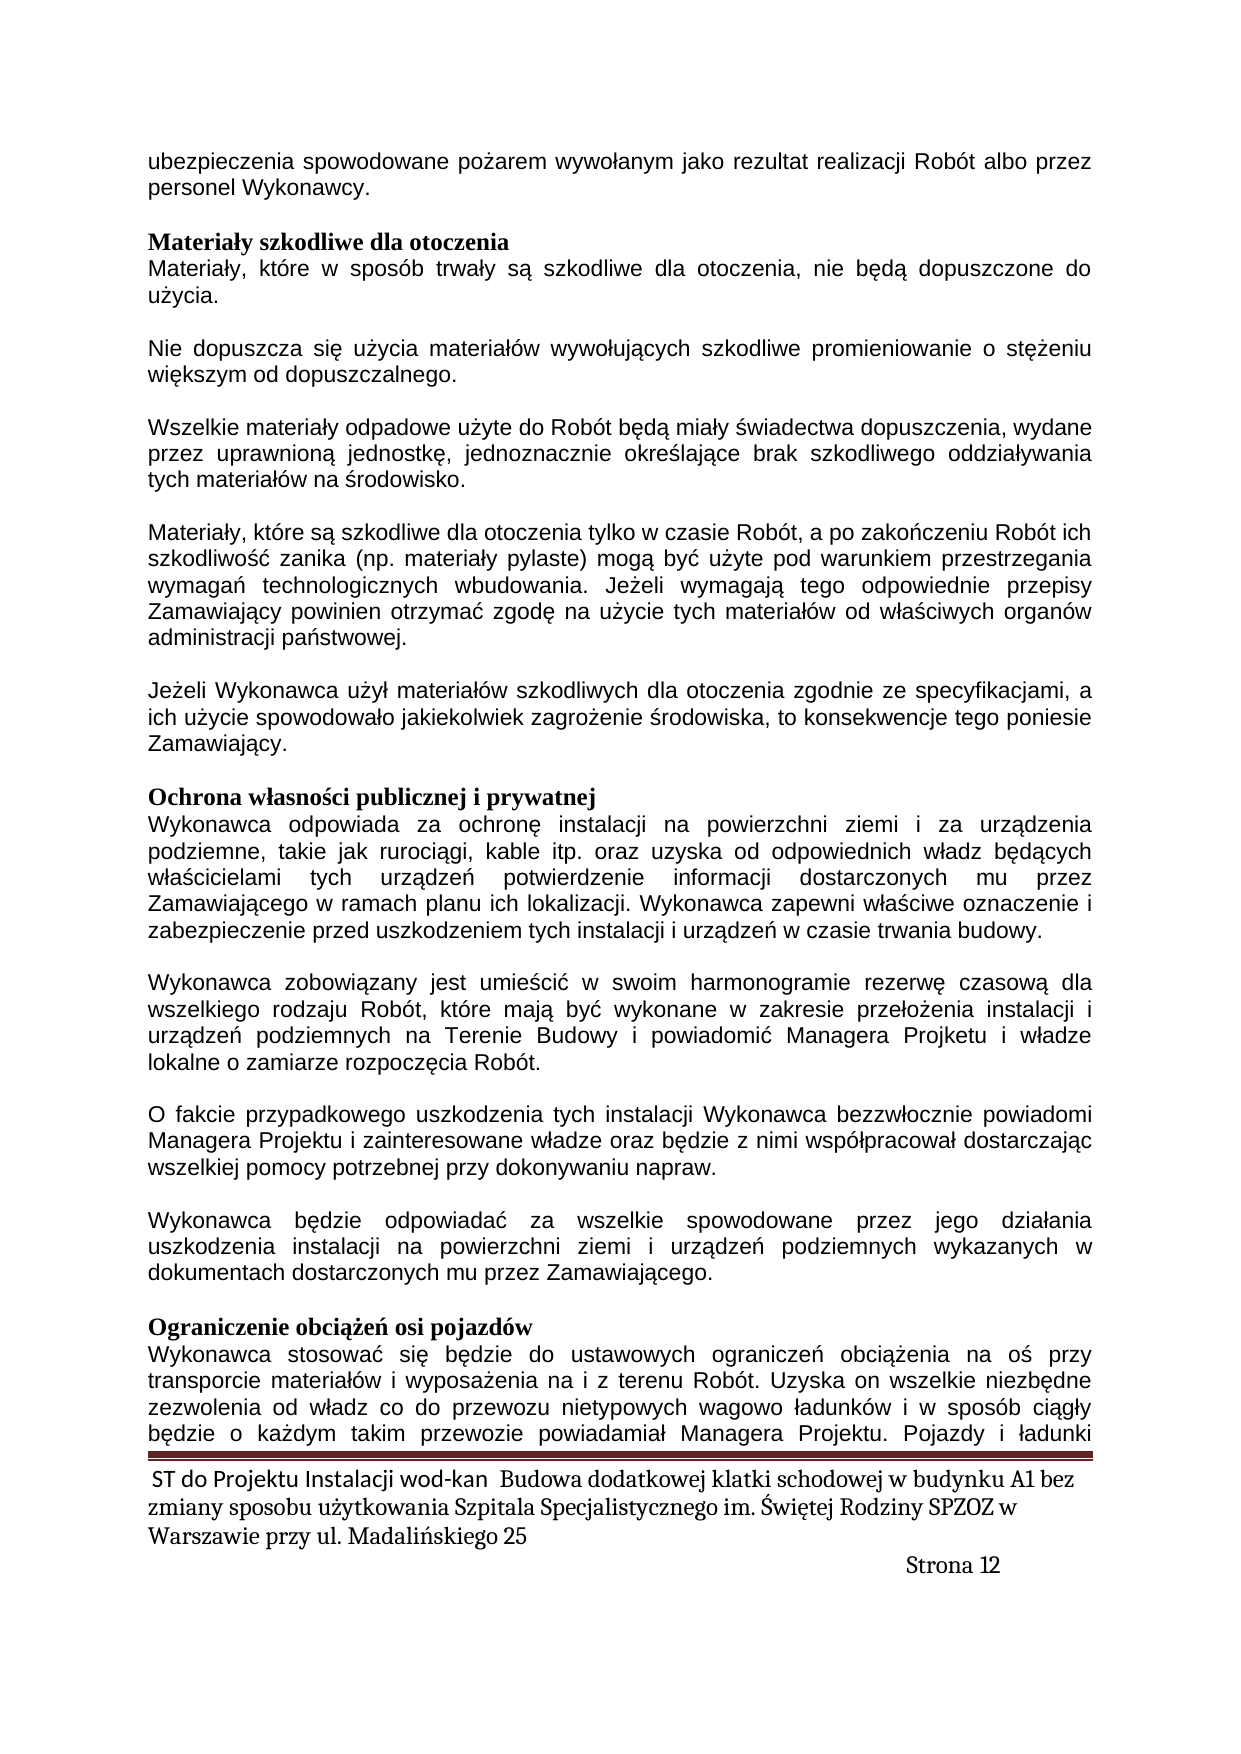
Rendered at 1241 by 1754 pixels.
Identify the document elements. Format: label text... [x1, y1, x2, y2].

text O fakcie przypadkowego uszkodzenia tych instalacji Wykonawca bezzwłocznie powiadomi Managera Projektu i zainteresowane władze oraz będzie z nimi współpracował dostarczając wszelkiej pomocy potrzebnej przy dokonywaniu napraw. [148, 1101, 1093, 1180]
text Ograniczenie obciążeń osi pojazdów [148, 1312, 1093, 1341]
text Materiały, które w sposób trwały są szkodliwe dla otoczenia, nie będą dopuszczone do użycia. [148, 255, 1093, 308]
text Materiały, które są szkodliwe dla otoczenia tylko w czasie Robót, a po zakończeniu Robót ich szkodliwość zanika (np. materiały pylaste) mogą być użyte pod warunkiem przestrzegania wymagań technologicznych wbudowania. Jeżeli wymagają tego odpowiednie przepisy Zamawiający powinien otrzymać zgodę na użycie tych materiałów od właściwych organów administracji państwowej. [148, 519, 1093, 651]
text Wykonawca zobowiązany jest umieścić w swoim harmonogramie rezerwę czasową dla wszelkiego rodzaju Robót, które mają być wykonane w zakresie przełożenia instalacji i urządzeń podziemnych na Terenie Budowy i powiadomić Managera Projketu i władze lokalne o zamiarze rozpoczęcia Robót. [148, 969, 1093, 1075]
text Wykonawca odpowiada za ochronę instalacji na powierzchni ziemi i za urządzenia podziemne, takie jak rurociągi, kable itp. oraz uzyska od odpowiednich władz będących właścicielami tych urządzeń potwierdzenie informacji dostarczonych mu przez Zamawiającego w ramach planu ich lokalizacji. Wykonawca zapewni właściwe oznaczenie i zabezpieczenie przed uszkodzeniem tych instalacji i urządzeń w czasie trwania budowy. [148, 811, 1093, 943]
text Nie dopuszcza się użycia materiałów wywołujących szkodliwe promieniowanie o stężeniu większym od dopuszczalnego. [148, 334, 1093, 387]
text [148, 1341, 1093, 1446]
text Wykonawca będzie odpowiadać za wszelkie spowodowane przez jego działania uszkodzenia instalacji na powierzchni ziemi i urządzeń podziemnych wykazanych w dokumentach dostarczonych mu przez Zamawiającego. [148, 1207, 1093, 1286]
text Ochrona własności publicznej i prywatnej [148, 782, 1093, 811]
text Jeżeli Wykonawca użył materiałów szkodliwych dla otoczenia zgodnie ze specyfikacjami, a ich użycie spowodowało jakiekolwiek zagrożenie środowiska, to konsekwencje tego poniesie Zamawiający. [148, 677, 1093, 756]
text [148, 148, 1093, 200]
text Materiały szkodliwe dla otoczenia [148, 227, 1093, 255]
text Wszelkie materiały odpadowe użyte do Robót będą miały świadectwa dopuszczenia, wydane przez uprawnioną jednostkę, jednoznacznie określające brak szkodliwego oddziaływania tych materiałów na środowisko. [148, 413, 1093, 493]
